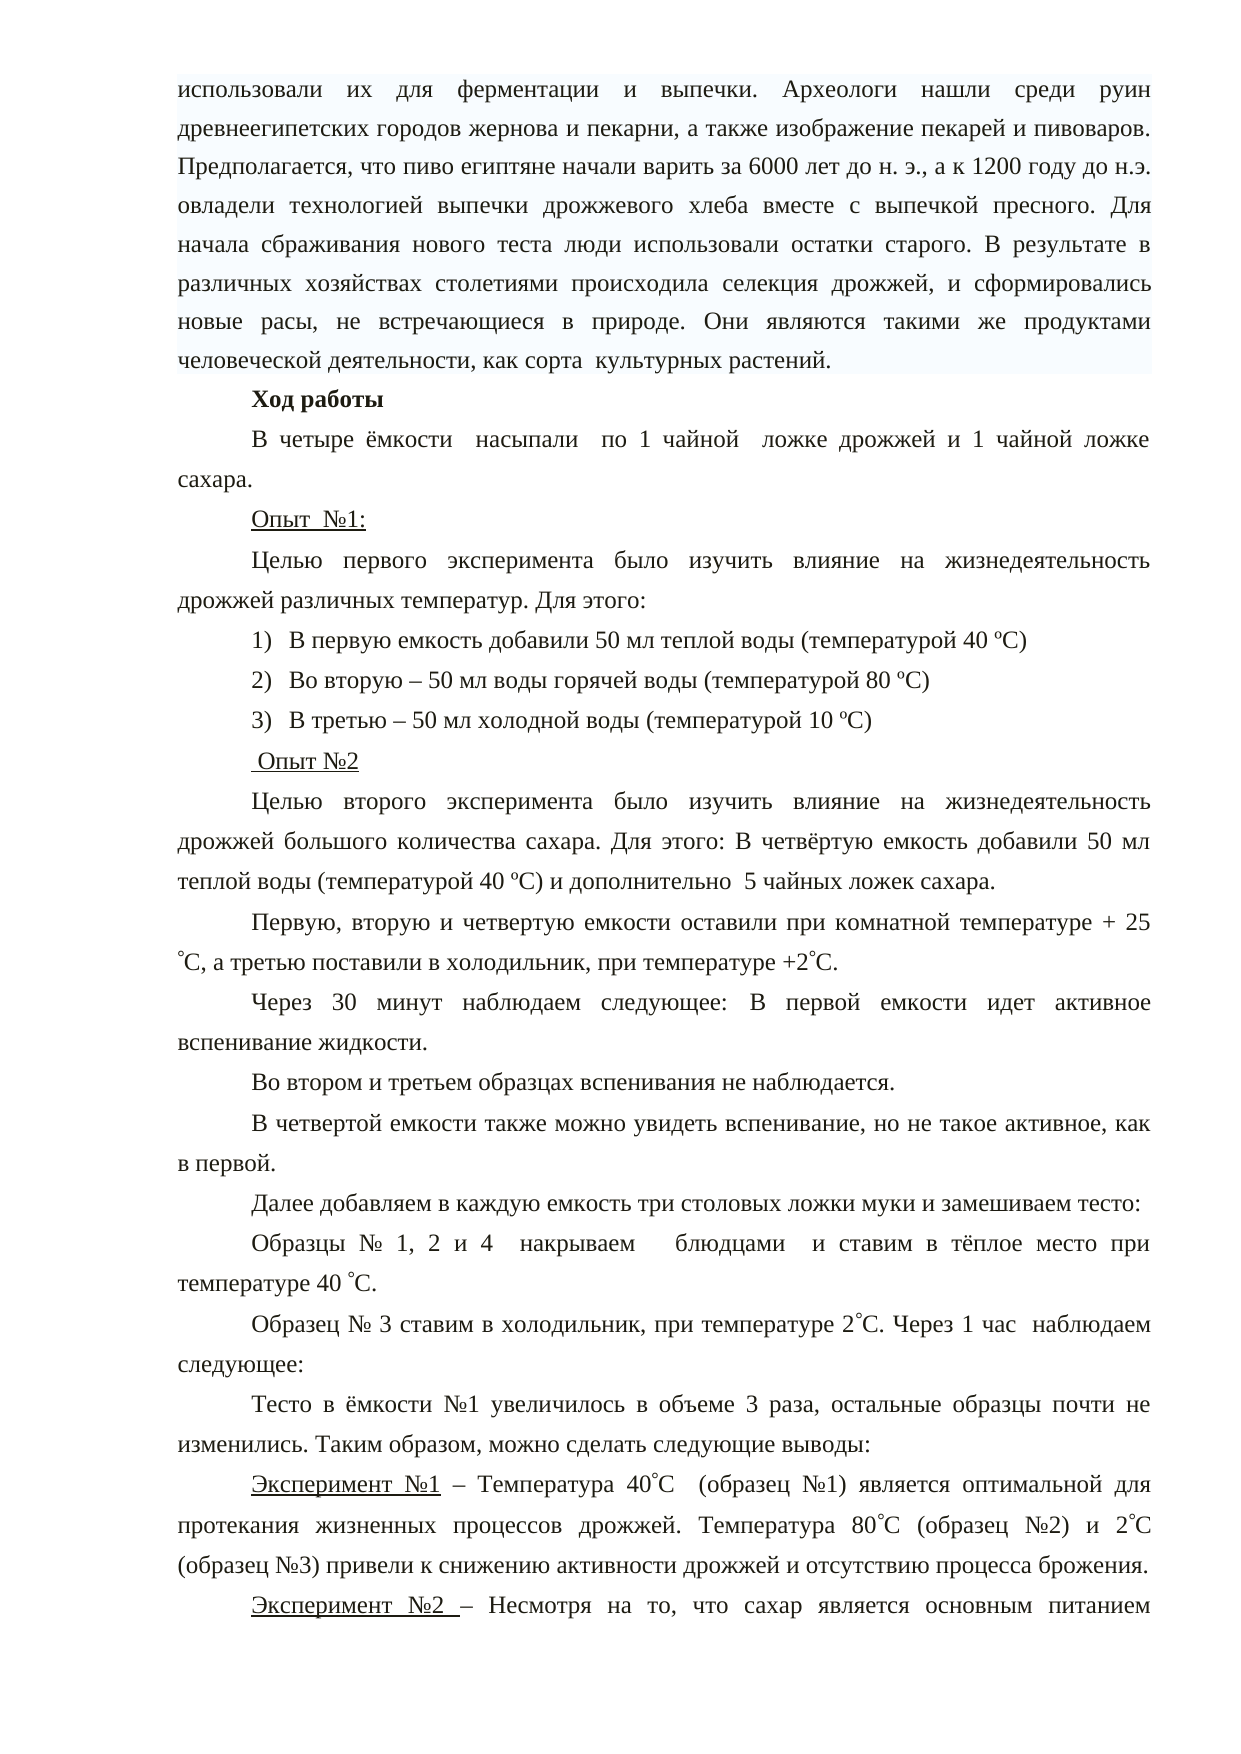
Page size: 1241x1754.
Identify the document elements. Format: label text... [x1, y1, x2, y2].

text Образец № 3 ставим в холодильник, при температуре 2С. Через 1 час наблюдаем следующее: [177, 1309, 1152, 1378]
text Целью второго эксперимента было изучить влияние на жизнедеятельность дрожжей большого количества сахара. Для этого: В четвёртую емкость добавили 50 мл теплой воды (температурой 40 ºС) и дополнительно 5 чайных ложек сахара. [177, 786, 1152, 895]
text В четыре ёмкости насыпали по 1 чайной ложке дрожжей и 1 чайной ложке сахара. [177, 424, 1152, 493]
text Далее добавляем в каждую емкость три столовых ложки муки и замешиваем тесто: [177, 1188, 1152, 1217]
list Во вторую – 50 мл воды горячей воды (температурой 80 ºС) [251, 665, 1152, 694]
text Первую, вторую и четвертую емкости оставили при комнатной температуре + 25 С, а третью поставили в холодильник, при температуре +2С. [177, 907, 1152, 976]
text Тесто в ёмкости №1 увеличилось в объеме 3 раза, остальные образцы почти не изменились. Таким образом, можно сделать следующие выводы: [177, 1389, 1152, 1458]
text В четвертой емкости также можно увидеть вспенивание, но не такое активное, как в первой. [177, 1108, 1152, 1177]
text Во втором и третьем образцах вспенивания не наблюдается. [177, 1067, 1152, 1096]
text Образцы № 1, 2 и 4 накрываем блюдцами и ставим в тёплое место при температуре 40 С. [177, 1228, 1152, 1297]
text Опыт №1: [177, 504, 1152, 533]
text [177, 1590, 1152, 1619]
list В первую емкость добавили 50 мл теплой воды (температурой 40 ºС) [251, 625, 1152, 654]
text Целью первого эксперимента было изучить влияние на жизнедеятельность дрожжей различных температур. Для этого: [177, 545, 1152, 614]
text Через 30 минут наблюдаем следующее: В первой емкости идет активное вспенивание жидкости. [177, 987, 1152, 1056]
text Эксперимент №1 – Температура 40С (образец №1) является оптимальной для протекания жизненных процессов дрожжей. Температура 80С (образец №2) и 2С (образец №3) привели к снижению активности дрожжей и отсутствию процесса брожения. [177, 1469, 1152, 1579]
text Опыт №2 [251, 746, 1152, 774]
list В третью – 50 мл холодной воды (температурой 10 ºС) [251, 706, 1152, 734]
text Ход работы [177, 384, 1152, 413]
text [177, 74, 1152, 374]
